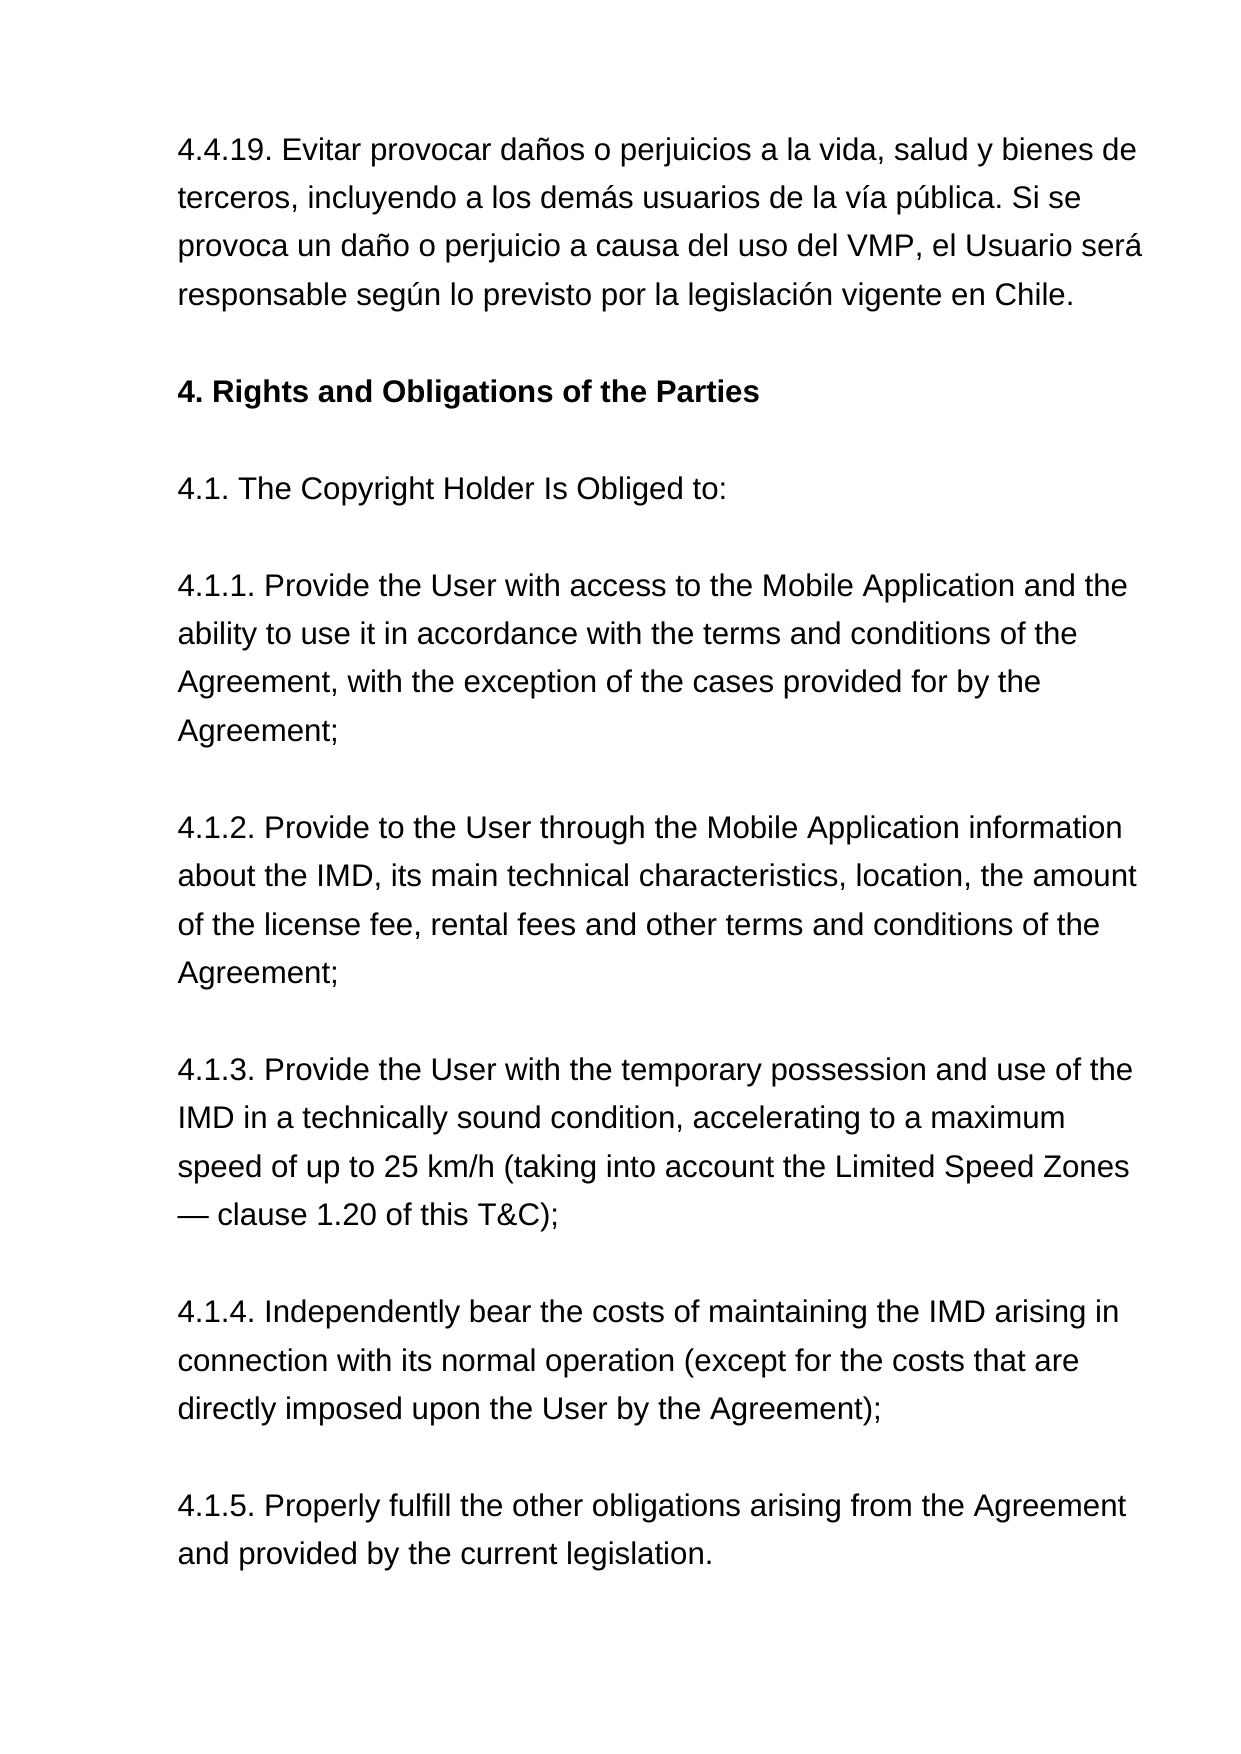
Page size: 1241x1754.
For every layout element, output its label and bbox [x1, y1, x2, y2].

text [177, 360, 1152, 1620]
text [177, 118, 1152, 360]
